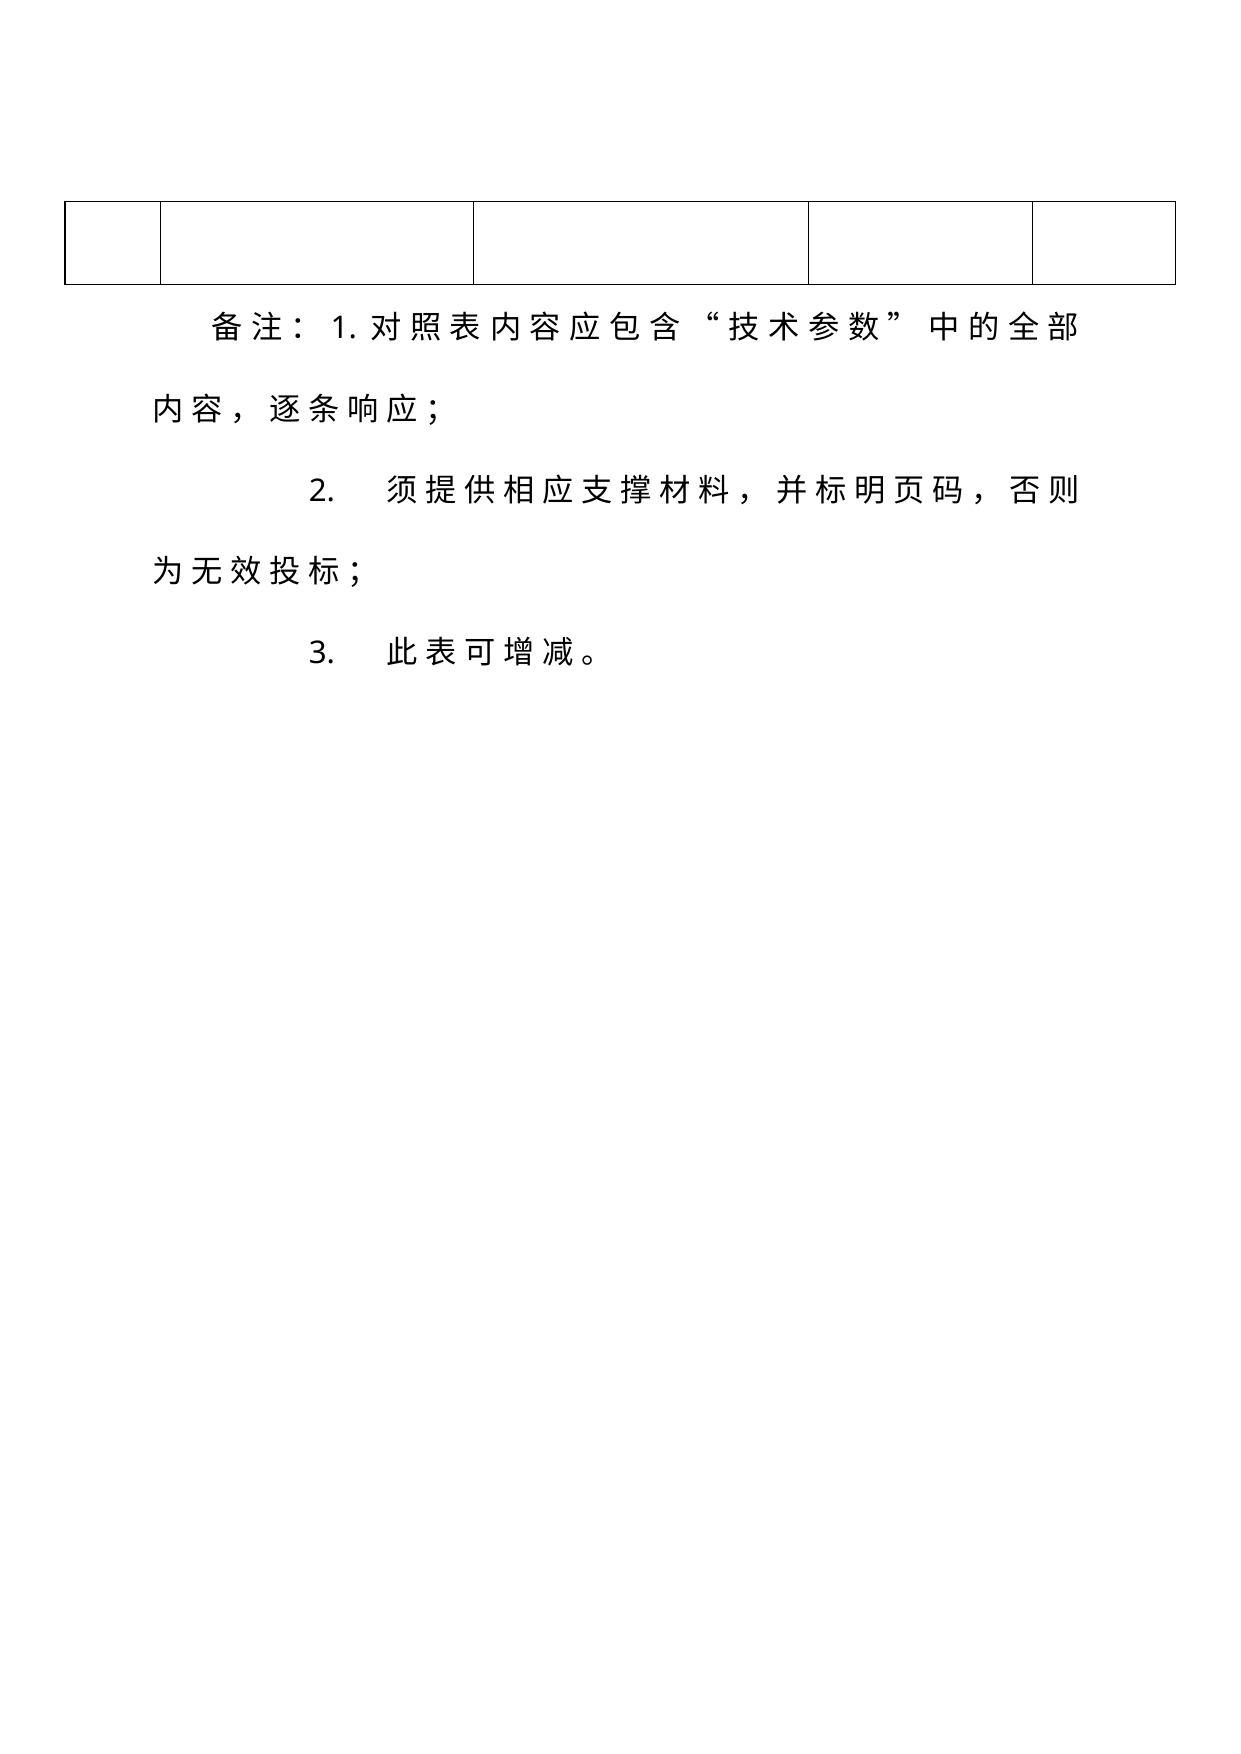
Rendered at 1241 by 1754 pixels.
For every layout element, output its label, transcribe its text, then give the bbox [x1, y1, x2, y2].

text 备注：1.对照表内容应包含“技术参数”中的全部内容，逐条响应； [153, 285, 1088, 447]
table_cell [474, 202, 808, 283]
table_cell [66, 202, 160, 283]
list 须提供相应支撑材料，并标明页码，否则为无效投标； [153, 447, 1088, 609]
table_cell [809, 202, 1032, 283]
list 此表可增减。 [153, 609, 1088, 691]
table_cell [161, 202, 473, 283]
table_cell [1033, 202, 1175, 283]
